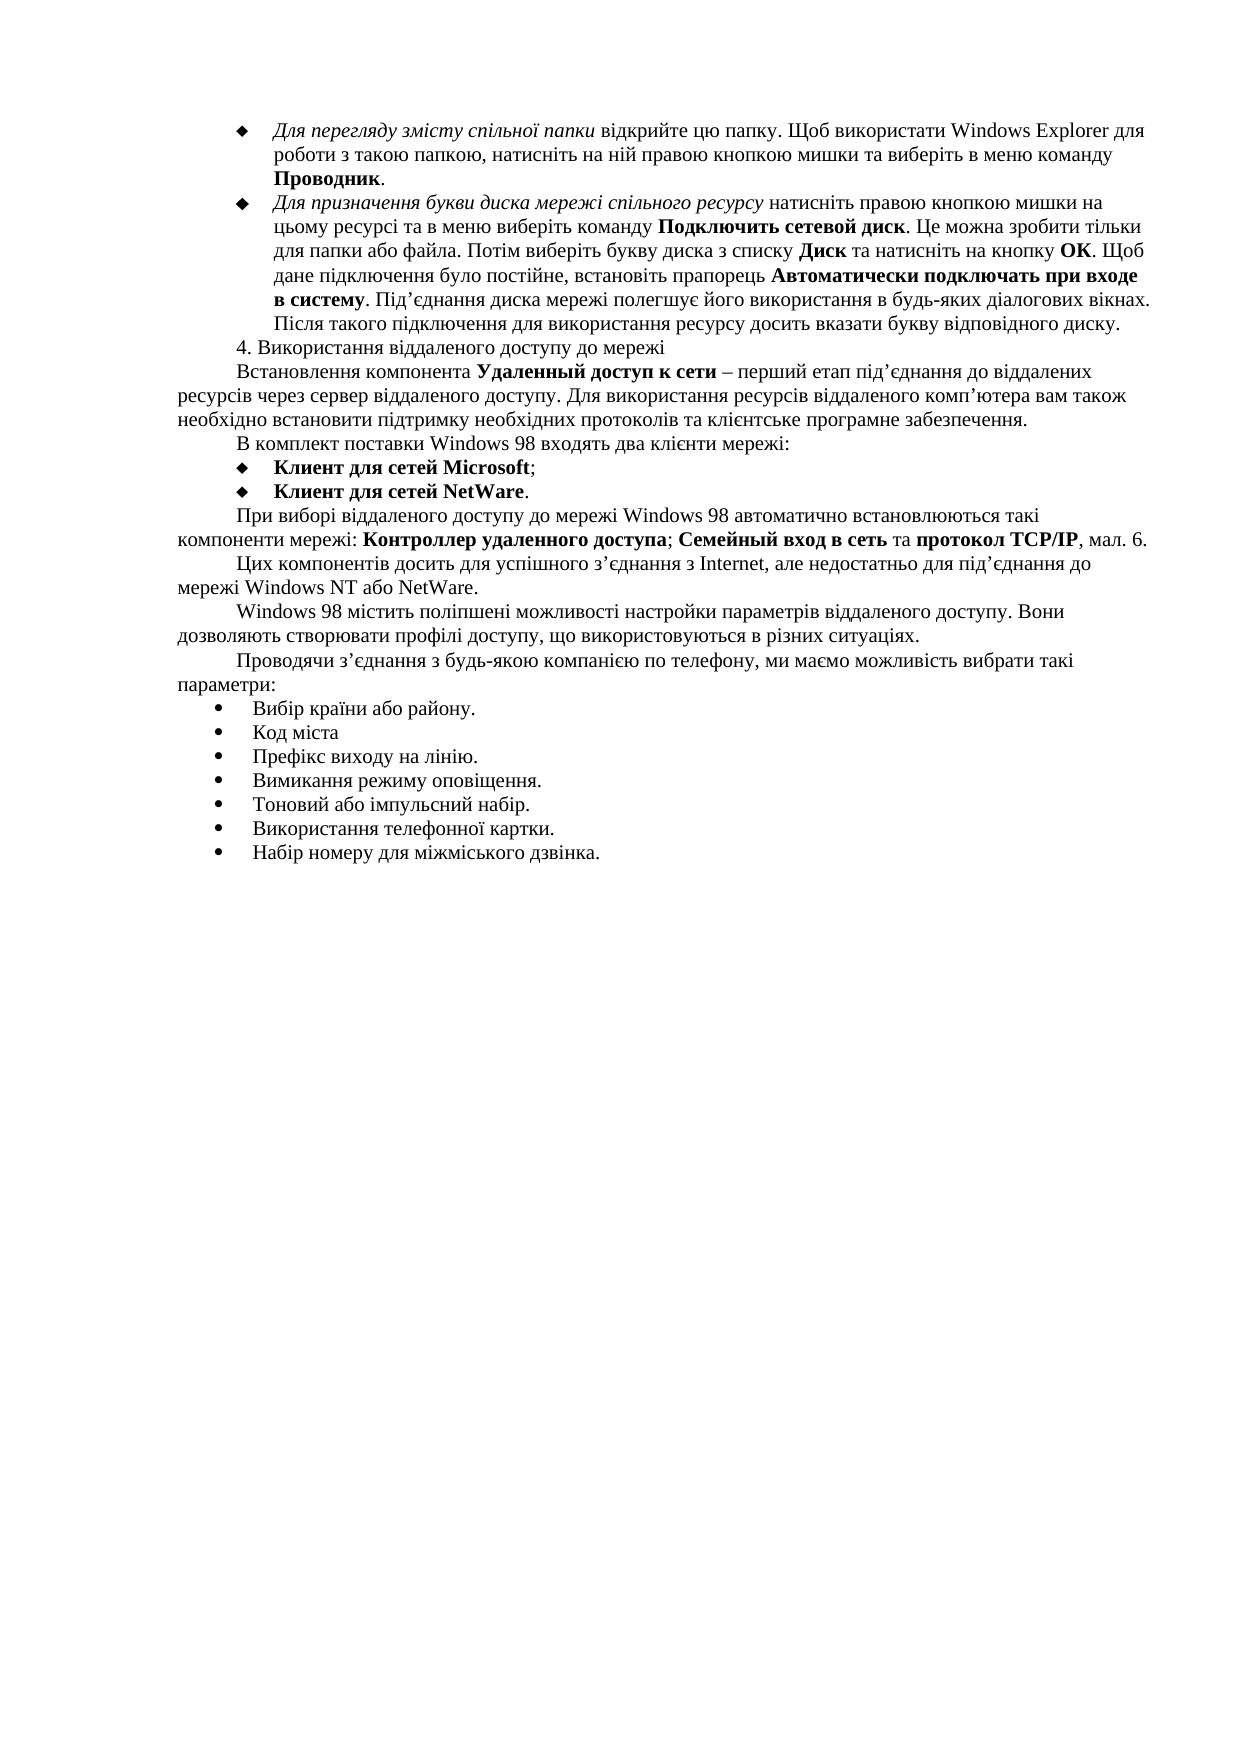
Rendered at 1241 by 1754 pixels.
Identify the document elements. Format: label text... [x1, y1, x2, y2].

list Клиент для сетей Microsoft; [236, 455, 1152, 479]
list Клиент для сетей NetWare. [236, 479, 1152, 503]
text Windows 98 містить поліпшені можливості настройки параметрів віддаленого доступу. Вони дозволяють створювати профілі доступу, що використовуються в різних ситуаціях. [177, 599, 1152, 647]
list Вимикання режиму оповіщення. [215, 768, 1152, 792]
list Код міста [215, 720, 1152, 744]
list Використання телефонної картки. [215, 816, 1152, 840]
list Префікс виходу на лінію. [215, 744, 1152, 768]
list Набір номеру для міжміського дзвінка. [215, 840, 1152, 864]
text Проводячи з’єднання з будь-якою компанією по телефону, ми маємо можливість вибрати такі параметри: [177, 647, 1152, 696]
text В комплект поставки Windows 98 входять два клієнти мережі: [177, 431, 1152, 455]
text Встановлення компонента Удаленный доступ к сети – перший етап під’єднання до віддалених ресурсів через сервер віддаленого доступу. Для використання ресурсів віддаленого комп’ютера вам також необхідно встановити підтримку необхідних протоколів та клієнтське програмне забезпечення. [177, 359, 1152, 431]
text Цих компонентів досить для успішного з’єднання з Internet, але недостатньо для під’єднання до мережі Windows NT або NetWare. [177, 551, 1152, 599]
text При виборі віддаленого доступу до мережі Windows 98 автоматично встановлюються такі компоненти мережі: Контроллер удаленного доступа; Семейный вход в сеть та протокол ТСР/ІР, мал. 6. [177, 503, 1152, 551]
list Тоновий або імпульсний набір. [215, 792, 1152, 816]
list Вибір країни або району. [215, 696, 1152, 720]
list Для перегляду змісту спільної папки відкрийте цю папку. Щоб використати Windows Explorer для роботи з такою папкою, натисніть на ній правою кнопкою мишки та виберіть в меню команду Проводник. [236, 118, 1152, 190]
text 4. Використання віддаленого доступу до мережі [177, 335, 1152, 359]
list Для призначення букви диска мережі спільного ресурсу натисніть правою кнопкою мишки на цьому ресурсі та в меню виберіть команду Подключить сетевой диск. Це можна зробити тільки для папки або файла. Потім виберіть букву диска з списку Диск та натисніть на кнопку ОК. Щоб дане підключення було постійне, встановіть прапорець Автоматически подключать при входе в систему. Під’єднання диска мережі полегшує його використання в будь-яких діалогових вікнах. Після такого підключення для використання ресурсу досить вказати букву відповідного диску. [236, 190, 1152, 335]
